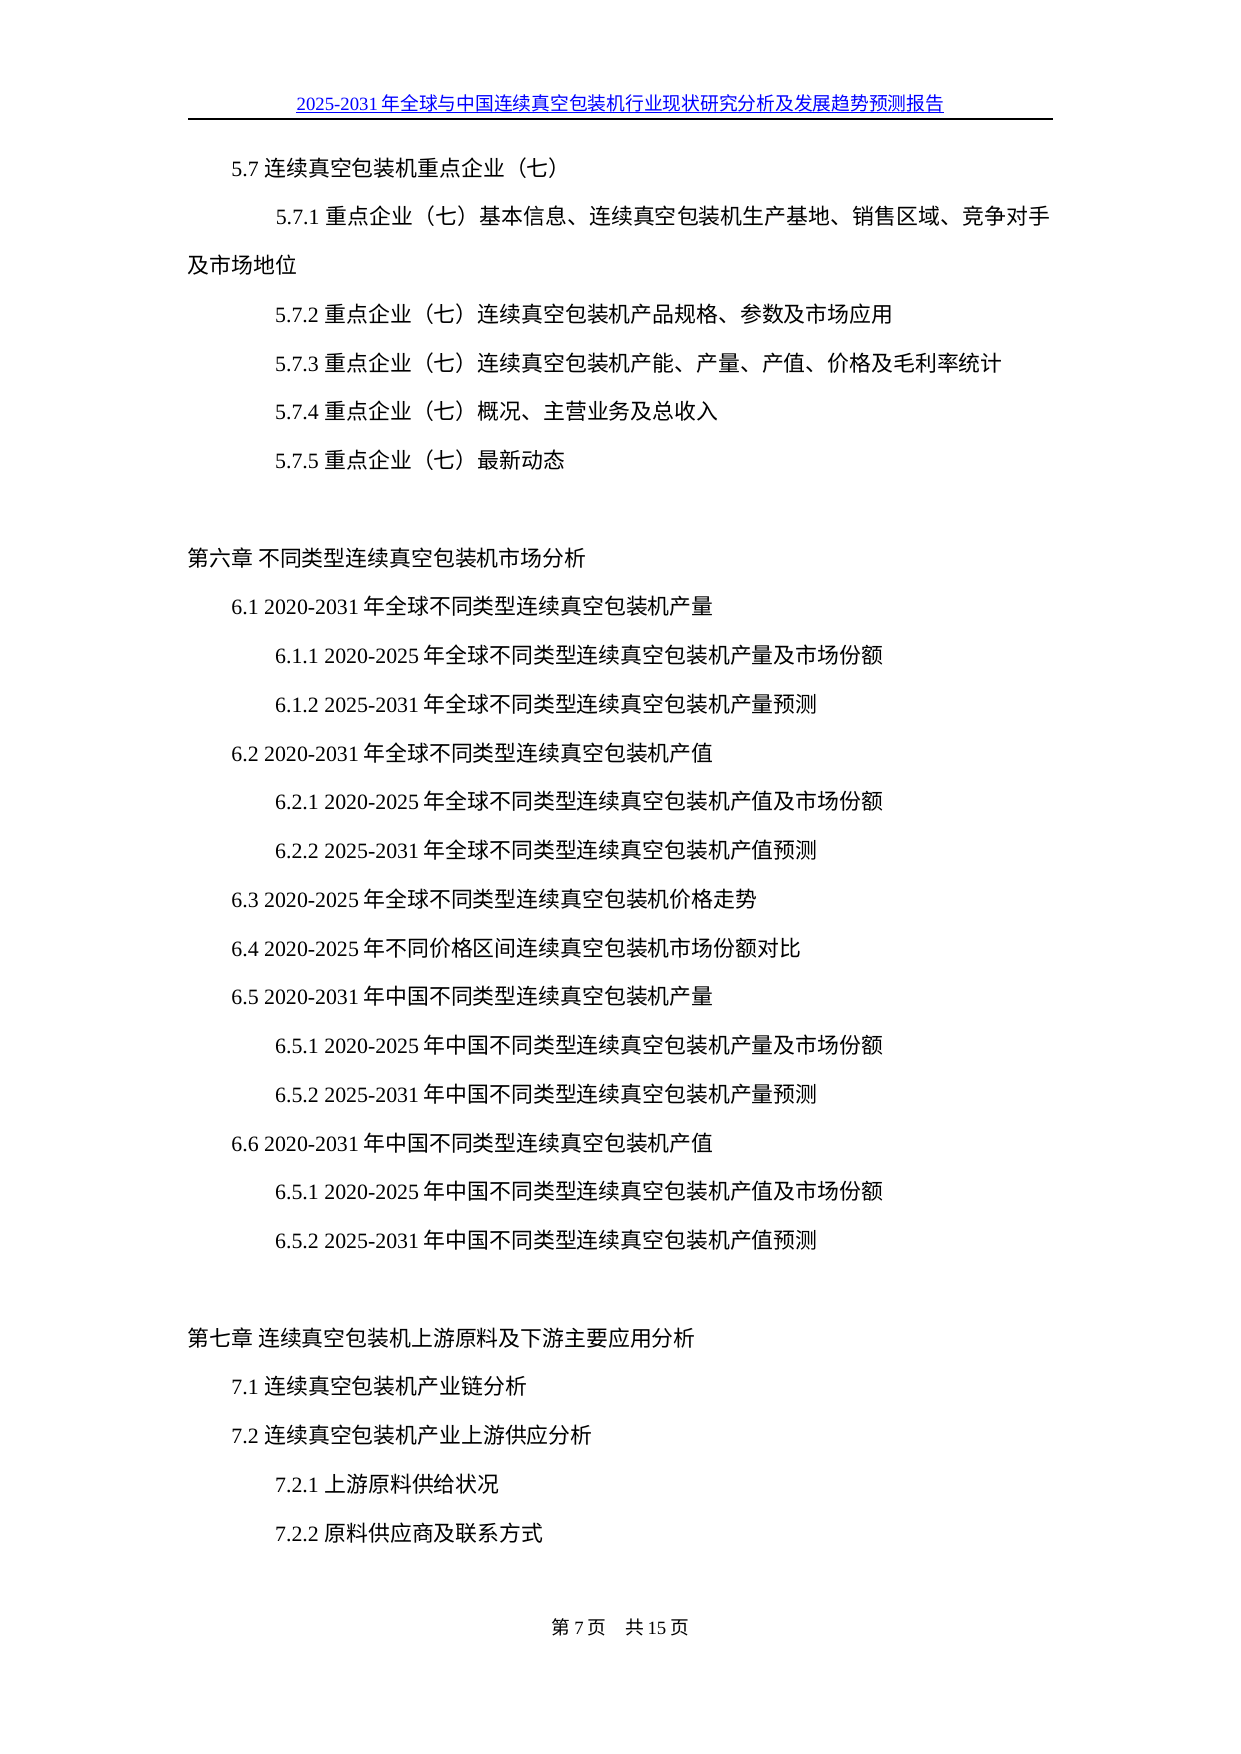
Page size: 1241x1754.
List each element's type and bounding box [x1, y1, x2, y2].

text [187, 150, 1053, 1548]
